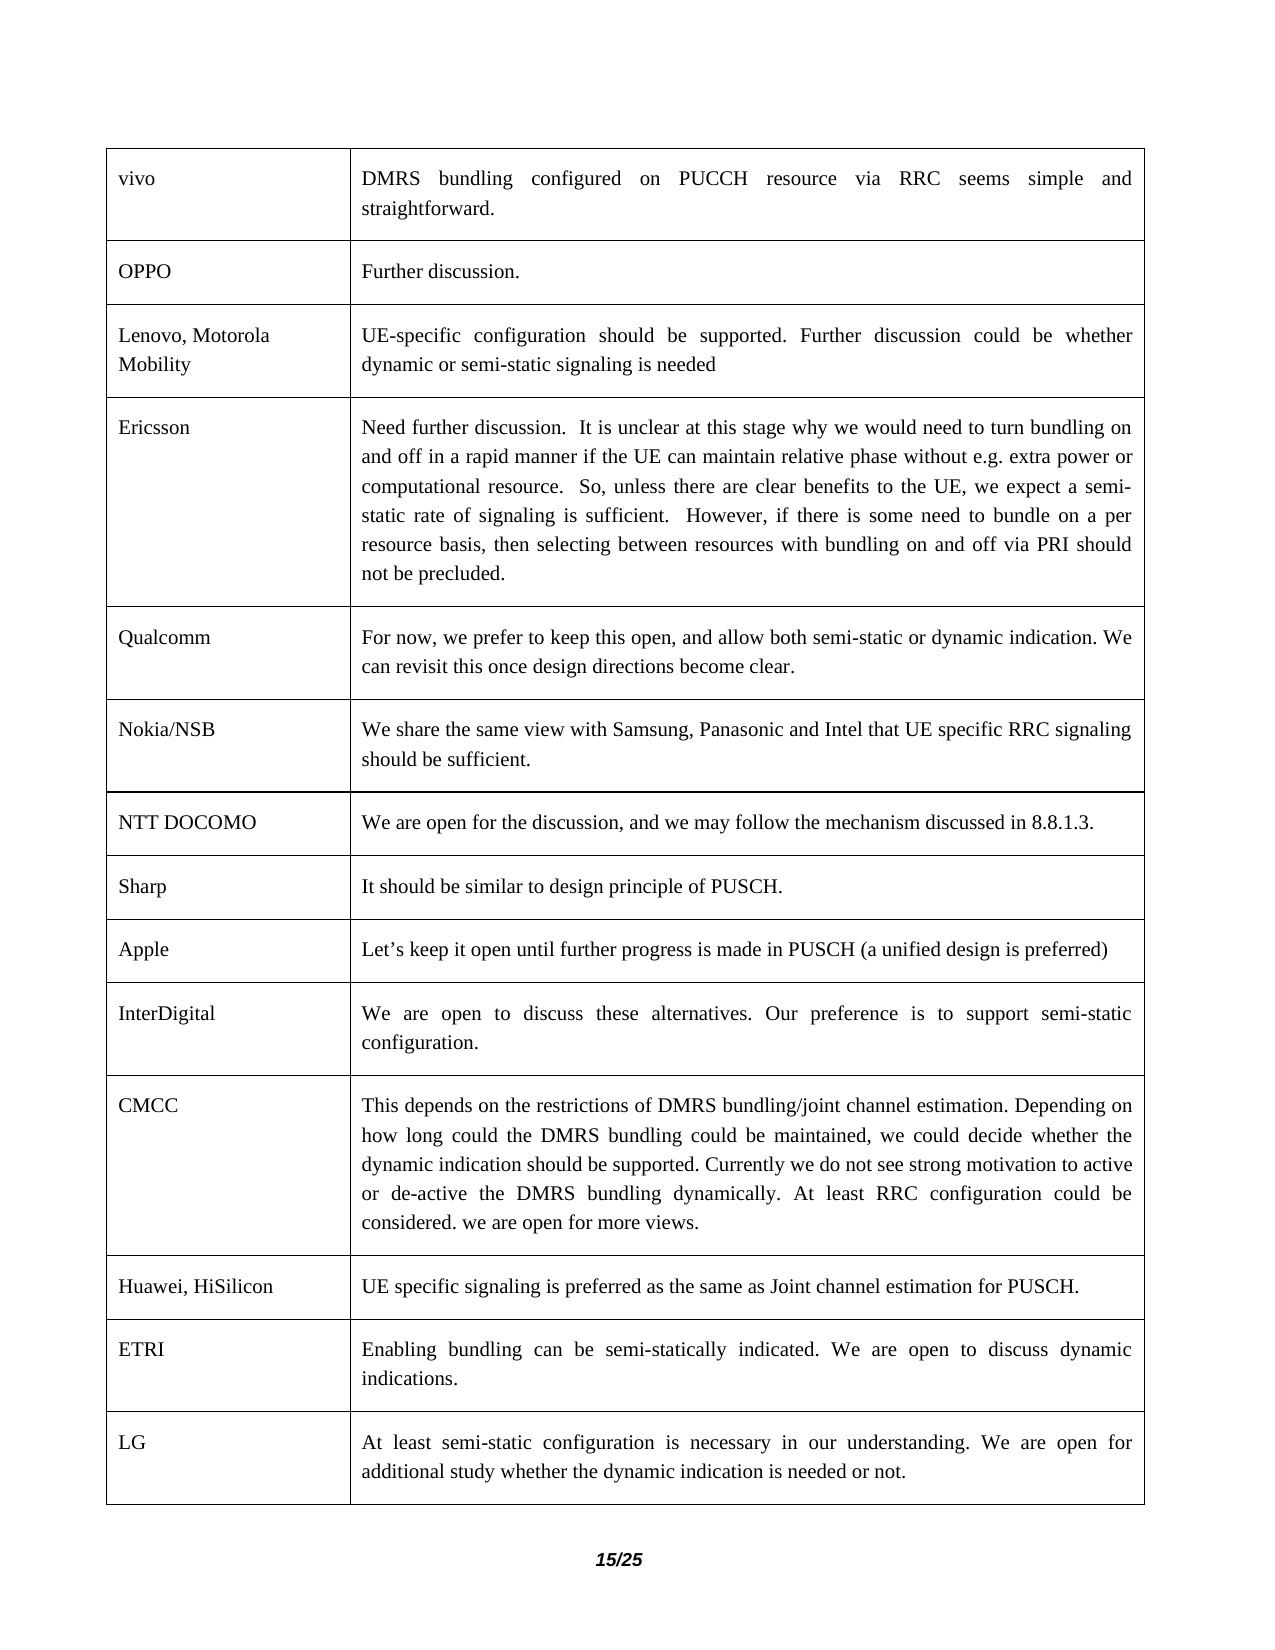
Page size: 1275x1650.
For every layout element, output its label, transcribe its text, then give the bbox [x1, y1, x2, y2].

table_cell Enabling bundling can be semi-statically indicated. We are open to discuss dynamic indications. [351, 1320, 1144, 1411]
table_cell Sharp [107, 856, 350, 918]
table_cell Ericsson [107, 398, 350, 606]
table_cell At least semi-static configuration is necessary in our understanding. We are open for additional study whether the dynamic indication is needed or not. [351, 1412, 1144, 1504]
table_cell Need further discussion. It is unclear at this stage why we would need to turn bundling on and off in a rapid manner if the UE can maintain relative phase without e.g. extra power or computational resource. So, unless there are clear benefits to the UE, we expect a semi-static rate of signaling is sufficient. However, if there is some need to bundle on a per resource basis, then selecting between resources with bundling on and off via PRI should not be precluded. [351, 398, 1144, 606]
table_cell We share the same view with Samsung, Panasonic and Intel that UE specific RRC signaling should be sufficient. [351, 700, 1144, 791]
table_cell LG [107, 1412, 350, 1504]
table_cell For now, we prefer to keep this open, and allow both semi-static or dynamic indication. We can revisit this once design directions become clear. [351, 607, 1144, 699]
table_cell Let’s keep it open until further progress is made in PUSCH (a unified design is preferred) [351, 920, 1144, 982]
table_cell Lenovo, Motorola Mobility [107, 305, 350, 397]
table_cell It should be similar to design principle of PUSCH. [351, 856, 1144, 918]
table_cell vivo [107, 149, 350, 240]
table_cell UE-specific configuration should be supported. Further discussion could be whether dynamic or semi-static signaling is needed [351, 305, 1144, 397]
table_cell CMCC [107, 1076, 350, 1255]
table_cell ETRI [107, 1320, 350, 1411]
table_cell Huawei, HiSilicon [107, 1256, 350, 1318]
table_cell DMRS bundling configured on PUCCH resource via RRC seems simple and straightforward. [351, 149, 1144, 240]
table_cell UE specific signaling is preferred as the same as Joint channel estimation for PUSCH. [351, 1256, 1144, 1318]
table_cell We are open to discuss these alternatives. Our preference is to support semi-static configuration. [351, 983, 1144, 1075]
table_cell Further discussion. [351, 241, 1144, 304]
table_cell Apple [107, 920, 350, 982]
table_cell This depends on the restrictions of DMRS bundling/joint channel estimation. Depending on how long could the DMRS bundling could be maintained, we could decide whether the dynamic indication should be supported. Currently we do not see strong motivation to active or de-active the DMRS bundling dynamically. At least RRC configuration could be considered. we are open for more views. [351, 1076, 1144, 1255]
table_cell NTT DOCOMO [107, 793, 350, 855]
table_cell InterDigital [107, 983, 350, 1075]
table_cell We are open for the discussion, and we may follow the mechanism discussed in 8.8.1.3. [351, 793, 1144, 855]
table_cell OPPO [107, 241, 350, 304]
table_cell Nokia/NSB [107, 700, 350, 791]
table_cell Qualcomm [107, 607, 350, 699]
